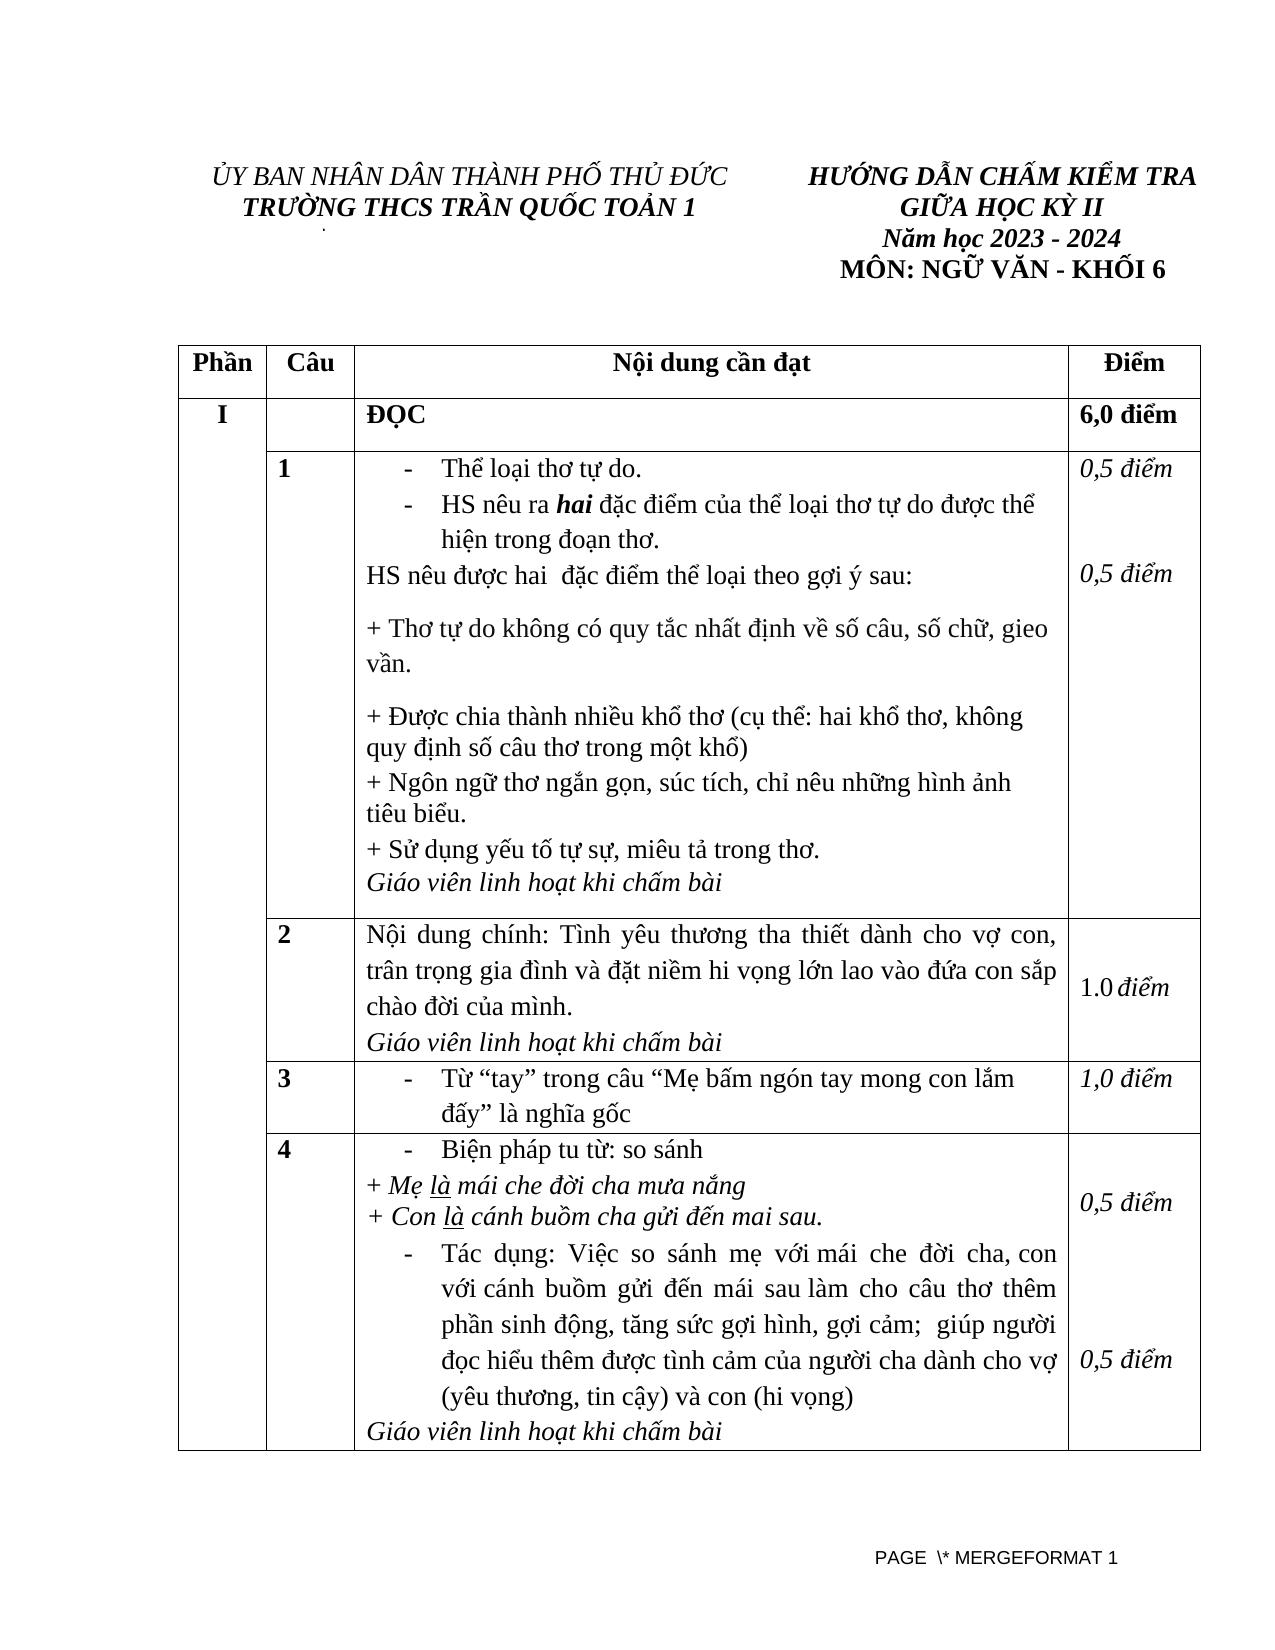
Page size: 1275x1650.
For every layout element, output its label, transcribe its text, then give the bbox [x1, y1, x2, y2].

table_cell 0,5 điểm 0,5 điểm [1069, 452, 1200, 918]
table_header ỦY BAN NHÂN DÂN THÀNH PHỐ THỦ ĐỨC TRƯỜNG THCS TRẦN QUỐC TOẢN 1 [177, 160, 764, 284]
table_cell 0,5 điểm 0,5 điểm [1069, 1134, 1200, 1450]
table_header Điểm [1069, 346, 1200, 398]
table_cell 1 [267, 452, 354, 918]
table_cell Thể loại thơ tự do. HS nêu ra hai đặc điểm của thể loại thơ tự do được thể hiện trong đoạn thơ. HS nêu được hai đặc điểm thể loại theo gợi ý sau: + Thơ tự do không có quy tắc nhất định về số câu, số chữ, gieo vần. + Được chia thành nhiều khổ thơ (cụ thể: hai khổ thơ, không quy định số câu thơ trong một khổ) + Ngôn ngữ thơ ngắn gọn, súc tích, chỉ nêu những hình ảnh tiêu biểu. + Sử dụng yếu tố tự sự, miêu tả trong thơ. Giáo viên linh hoạt khi chấm bài [355, 452, 1068, 918]
table_cell [267, 399, 354, 451]
table_cell 6,0 điểm [1069, 399, 1200, 451]
table_cell ĐỌC [355, 399, 1068, 451]
table_header HƯỚNG DẪN CHẤM KIỂM TRA GIỮA HỌC KỲ II Năm học 2023 - 2024 MÔN: NGỮ VĂN - KHỐI 6 [764, 160, 1242, 284]
table_cell Nội dung chính: Tình yêu thương tha thiết dành cho vợ con, trân trọng gia đình và đặt niềm hi vọng lớn lao vào đứa con sắp chào đời của mình. Giáo viên linh hoạt khi chấm bài [355, 919, 1068, 1061]
table_cell Biện pháp tu từ: so sánh + Mẹ là mái che đời cha mưa nắng + Con là cánh buồm cha gửi đến mai sau. Tác dụng: Việc so sánh mẹ với mái che đời cha, con với cánh buồm gửi đến mái sau làm cho câu thơ thêm phần sinh động, tăng sức gợi hình, gợi cảm; giúp người đọc hiểu thêm được tình cảm của người cha dành cho vợ (yêu thương, tin cậy) và con (hi vọng) Giáo viên linh hoạt khi chấm bài [355, 1134, 1068, 1450]
table_cell I [179, 399, 266, 1450]
table_cell Từ “tay” trong câu “Mẹ bấm ngón tay mong con lắm đấy” là nghĩa gốc [355, 1062, 1068, 1133]
table_cell 2 [267, 919, 354, 1061]
table_cell 4 [267, 1134, 354, 1450]
table_cell điểm [1069, 919, 1200, 1061]
table_cell 1,0 điểm [1069, 1062, 1200, 1133]
table_header Phần [179, 346, 266, 398]
table_cell 3 [267, 1062, 354, 1133]
table_header Câu [267, 346, 354, 398]
table_header Nội dung cần đạt [355, 346, 1068, 398]
